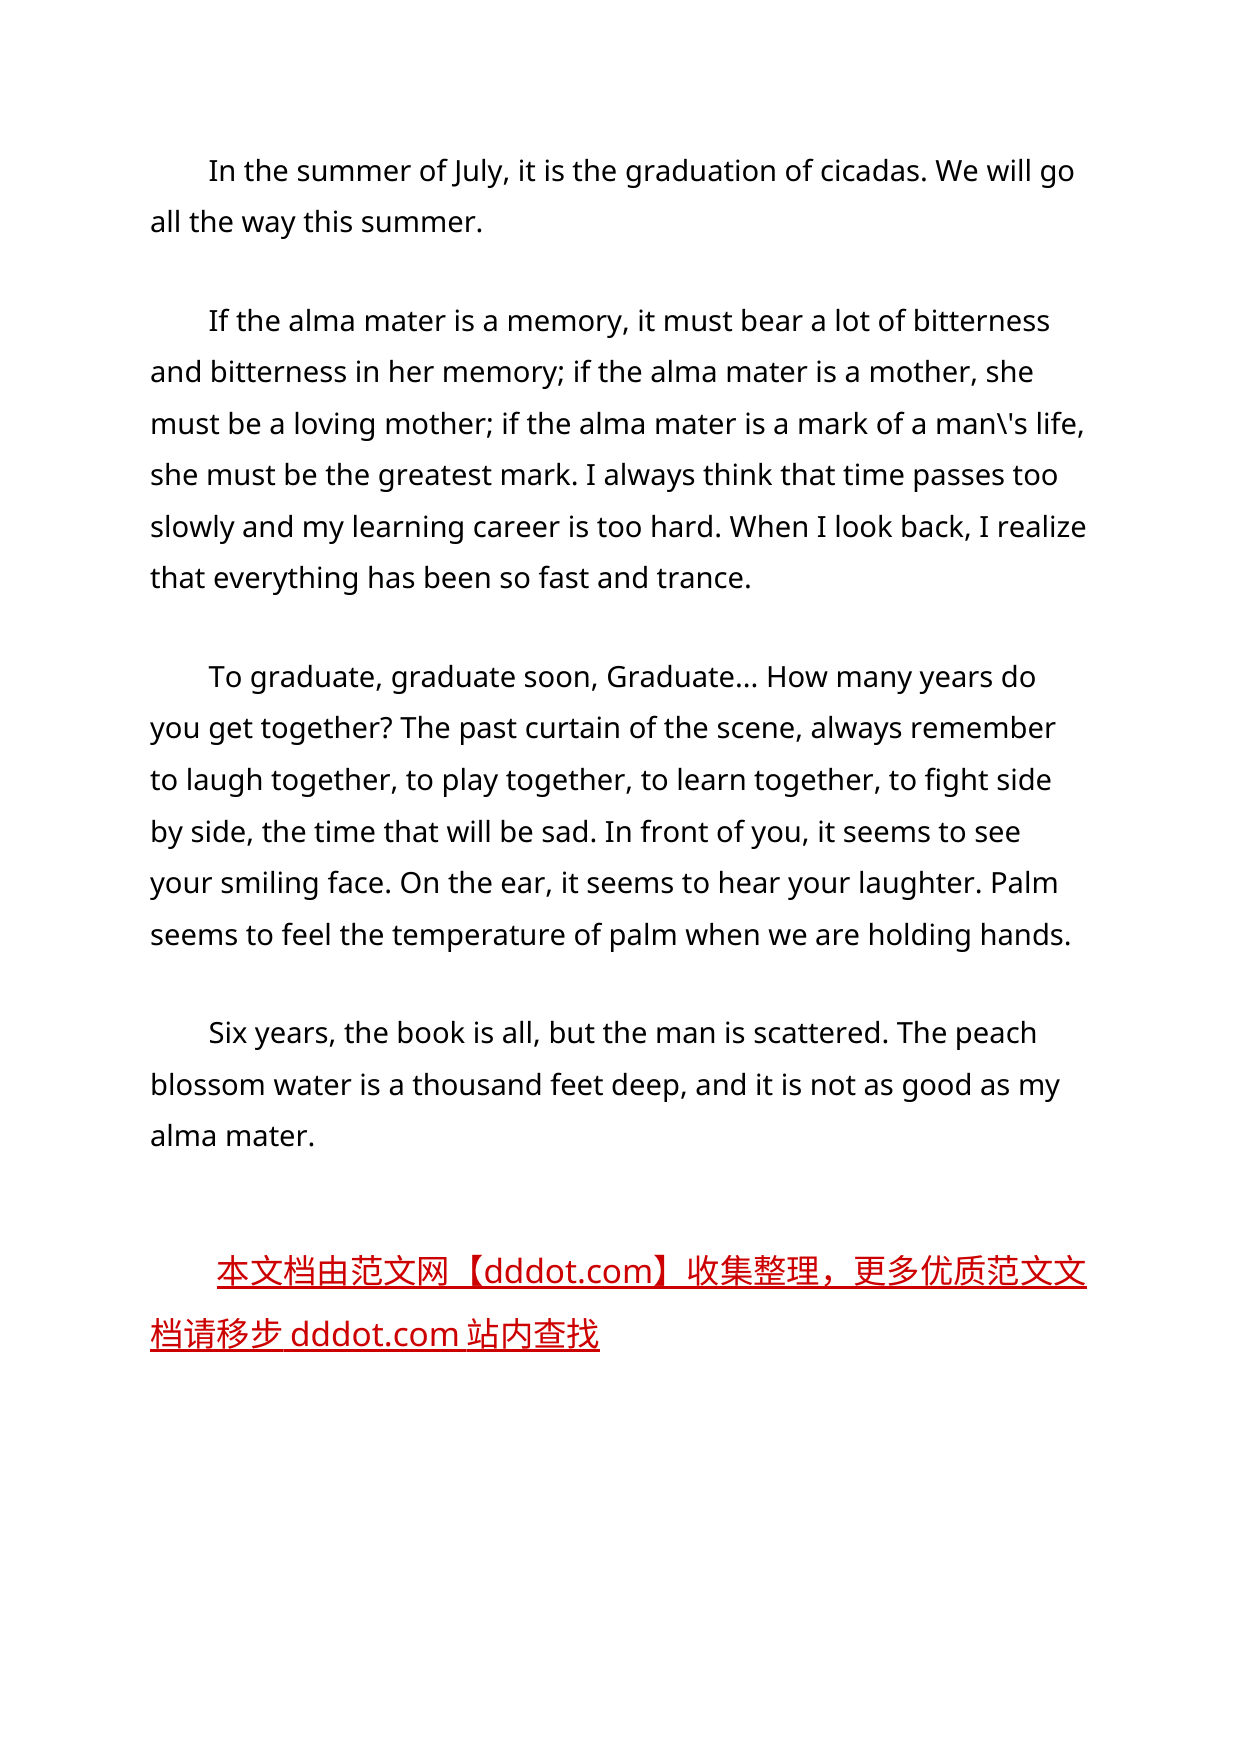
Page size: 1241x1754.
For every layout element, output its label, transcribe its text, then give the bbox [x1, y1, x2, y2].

text 本文档由范文网【dddot.com】收集整理，更多优质范文文档请移步dddot.com站内查找 [150, 1245, 1090, 1357]
text In the summer of July, it is the graduation of cicadas. We will go all the way this summer. [150, 150, 1090, 241]
text To graduate, graduate soon, Graduate... How many years do you get together? The past curtain of the scene, always remember to laugh together, to play together, to learn together, to fight side by side, the time that will be sad. In front of you, it seems to see your smiling face. On the ear, it seems to hear your laughter. Palm seems to feel the temperature of palm when we are holding hands. [150, 656, 1090, 954]
text If the alma mater is a memory, it must bear a lot of bitterness and bitterness in her memory; if the alma mater is a mother, she must be a loving mother; if the alma mater is a mark of a man\'s life, she must be the greatest mark. I always think that time passes too slowly and my learning career is too hard. When I look back, I realize that everything has been so fast and trance. [150, 300, 1090, 597]
text Six years, the book is all, but the man is scattered. The peach blossom water is a thousand feet deep, and it is not as good as my alma mater. [150, 1012, 1090, 1155]
